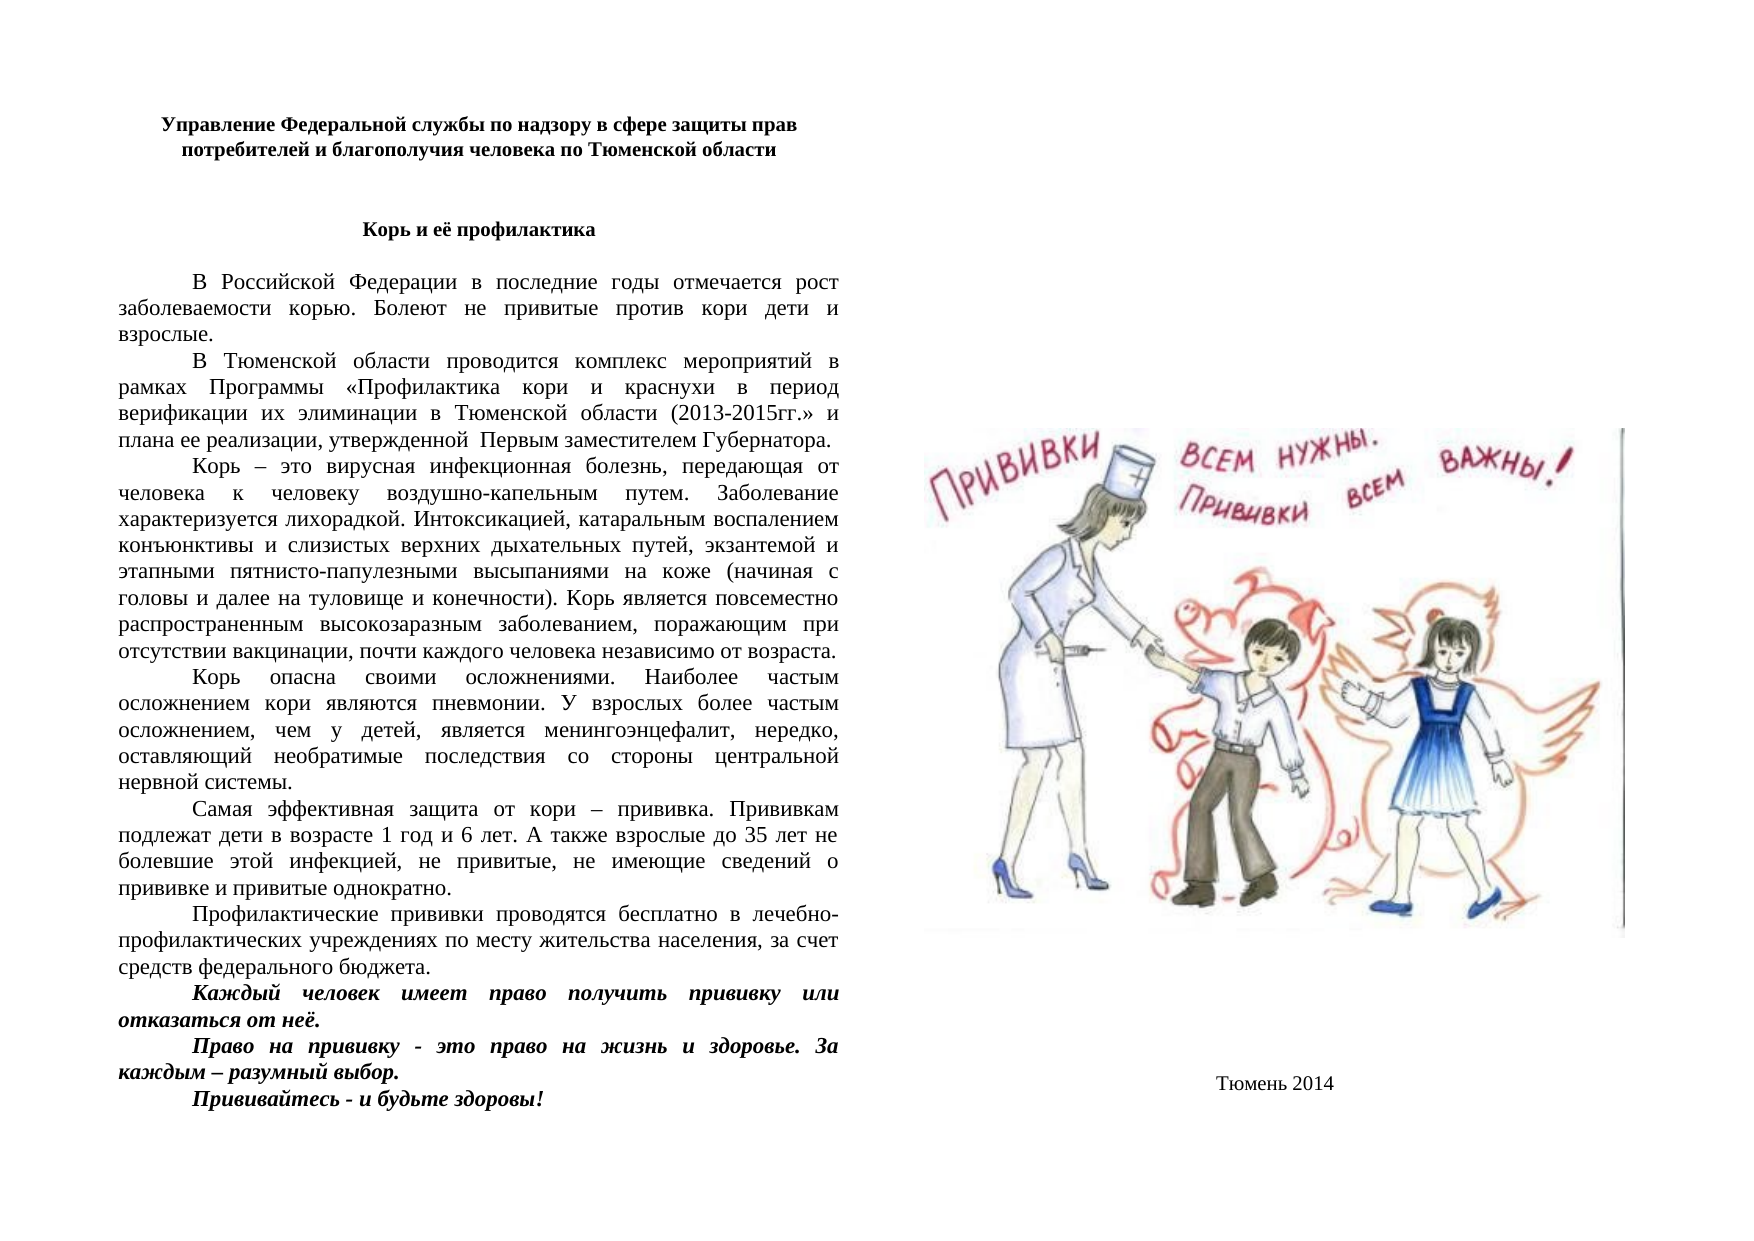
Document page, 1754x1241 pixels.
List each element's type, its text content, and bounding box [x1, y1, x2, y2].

text Управление Федеральной службы по надзору в сфере защиты прав потребителей и благополучия человека по Тюменской области [118, 112, 840, 161]
text Каждый человек имеет право получить прививку или отказаться от неё. [118, 979, 840, 1032]
text Право на прививку - это право на жизнь и здоровье. За каждым – разумный выбор. [118, 1032, 840, 1085]
text Корь опасна своими осложнениями. Наиболее частым осложнением кори являются пневмонии. У взрослых более частым осложнением, чем у детей, является менингоэнцефалит, нередко, оставляющий необратимые последствия со стороны центральной нервной системы. [118, 663, 840, 795]
text Корь – это вирусная инфекционная болезнь, передающая от человека к человеку воздушно-капельным путем. Заболевание характеризуется лихорадкой. Интоксикацией, катаральным воспалением конъюнктивы и слизистых верхних дыхательных путей, экзантемой и этапными пятнисто-папулезными высыпаниями на коже (начиная с головы и далее на туловище и конечности). Корь является повсеместно распространенным высокозаразным заболеванием, поражающим при отсутствии вакцинации, почти каждого человека независимо от возраста. [118, 452, 840, 663]
text Корь и её профилактика [118, 217, 840, 241]
text В Тюменской области проводится комплекс мероприятий в рамках Программы «Профилактика кори и краснухи в период верификации их элиминации в Тюменской области (2013-2015гг.» и плана ее реализации, утвержденной Первым заместителем Губернатора. [118, 347, 840, 452]
picture [924, 428, 1625, 938]
text Самая эффективная защита от кори – прививка. Прививкам подлежат дети в возрасте 1 год и 6 лет. А также взрослые до 35 лет не болевшие этой инфекцией, не привитые, не имеющие сведений о прививке и привитые однократно. [118, 795, 840, 900]
text Тюмень 2014 [914, 1071, 1636, 1095]
text Профилактические прививки проводятся бесплатно в лечебно-профилактических учреждениях по месту жительства населения, за счет средств федерального бюджета. [118, 900, 840, 979]
text В Российской Федерации в последние годы отмечается рост заболеваемости корью. Болеют не привитые против кори дети и взрослые. [118, 268, 840, 347]
text Прививайтесь - и будьте здоровы! [118, 1085, 840, 1111]
